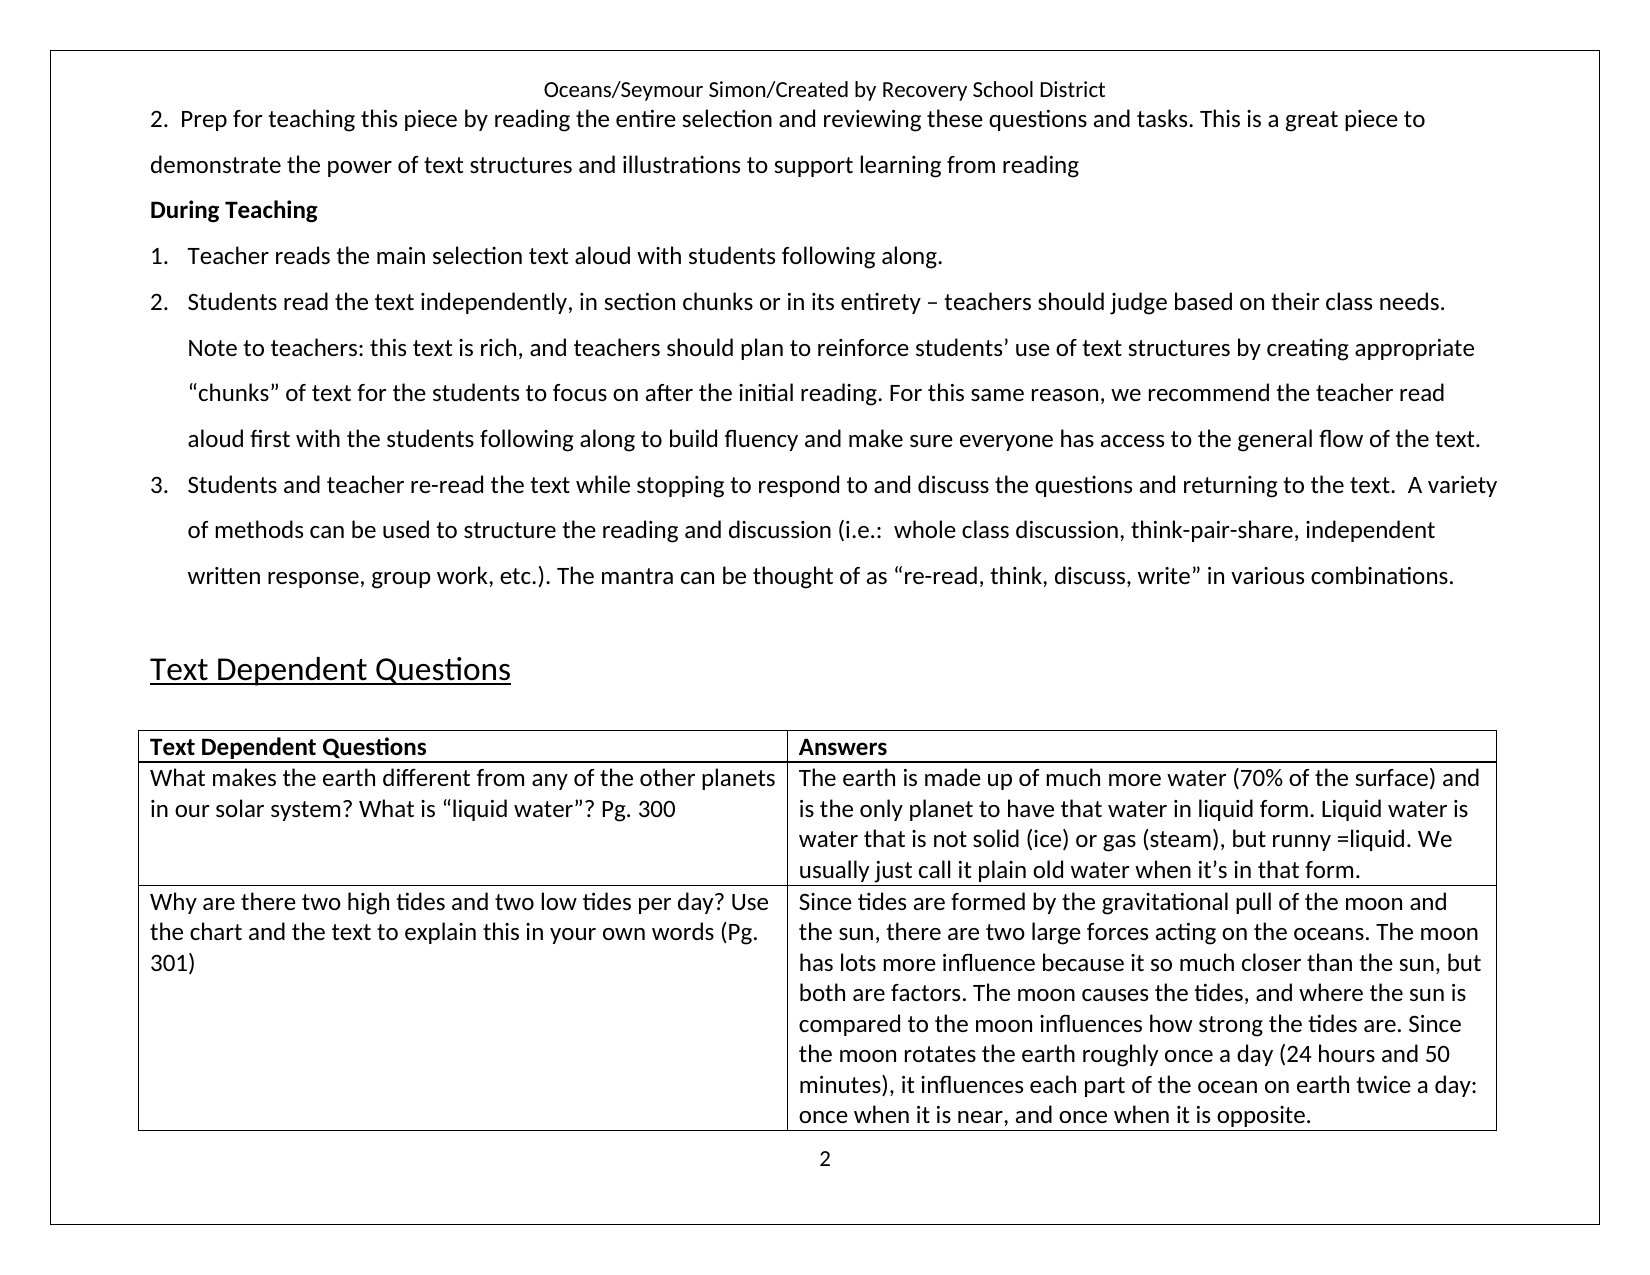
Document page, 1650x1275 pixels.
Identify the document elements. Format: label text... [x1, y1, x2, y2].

table_cell What makes the earth different from any of the other planets in our solar system? What is “liquid water”? Pg. 300 [139, 763, 787, 884]
text Text Dependent Questions [150, 648, 1500, 689]
table_header Text Dependent Questions [139, 731, 787, 761]
table_cell Why are there two high tides and two low tides per day? Use the chart and the text to explain this in your own words (Pg. 301) [139, 886, 787, 1130]
list Students read the text independently, in section chunks or in its entirety – teachers should judge based on their class needs. [150, 286, 1500, 316]
text Note to teachers: this text is rich, and teachers should plan to reinforce students’ use of text structures by creating appropriate “chunks” of text for the students to focus on after the initial reading. For this same reason, we recommend the teacher read aloud first with the students following along to build fluency and make sure everyone has access to the general flow of the text. [187, 332, 1500, 454]
list Teacher reads the main selection text aloud with students following along. [150, 240, 1500, 271]
text 2. Prep for teaching this piece by reading the entire selection and reviewing these questions and tasks. This is a great piece to demonstrate the power of text structures and illustrations to support learning from reading [150, 103, 1500, 179]
table_cell The earth is made up of much more water (70% of the surface) and is the only planet to have that water in liquid form. Liquid water is water that is not solid (ice) or gas (steam), but runny =liquid. We usually just call it plain old water when it’s in that form. [788, 763, 1496, 884]
table_header Answers [788, 731, 1496, 761]
table_cell Since tides are formed by the gravitational pull of the moon and the sun, there are two large forces acting on the oceans. The moon has lots more influence because it so much closer than the sun, but both are factors. The moon causes the tides, and where the sun is compared to the moon influences how strong the tides are. Since the moon rotates the earth roughly once a day (24 hours and 50 minutes), it influences each part of the ocean on earth twice a day: once when it is near, and once when it is opposite. [788, 886, 1496, 1130]
text During Teaching [150, 194, 1500, 225]
list Students and teacher re-read the text while stopping to respond to and discuss the questions and returning to the text. A variety of methods can be used to structure the reading and discussion (i.e.: whole class discussion, think-pair-share, independent written response, group work, etc.). The mantra can be thought of as “re-read, think, discuss, write” in various combinations. [150, 469, 1500, 591]
